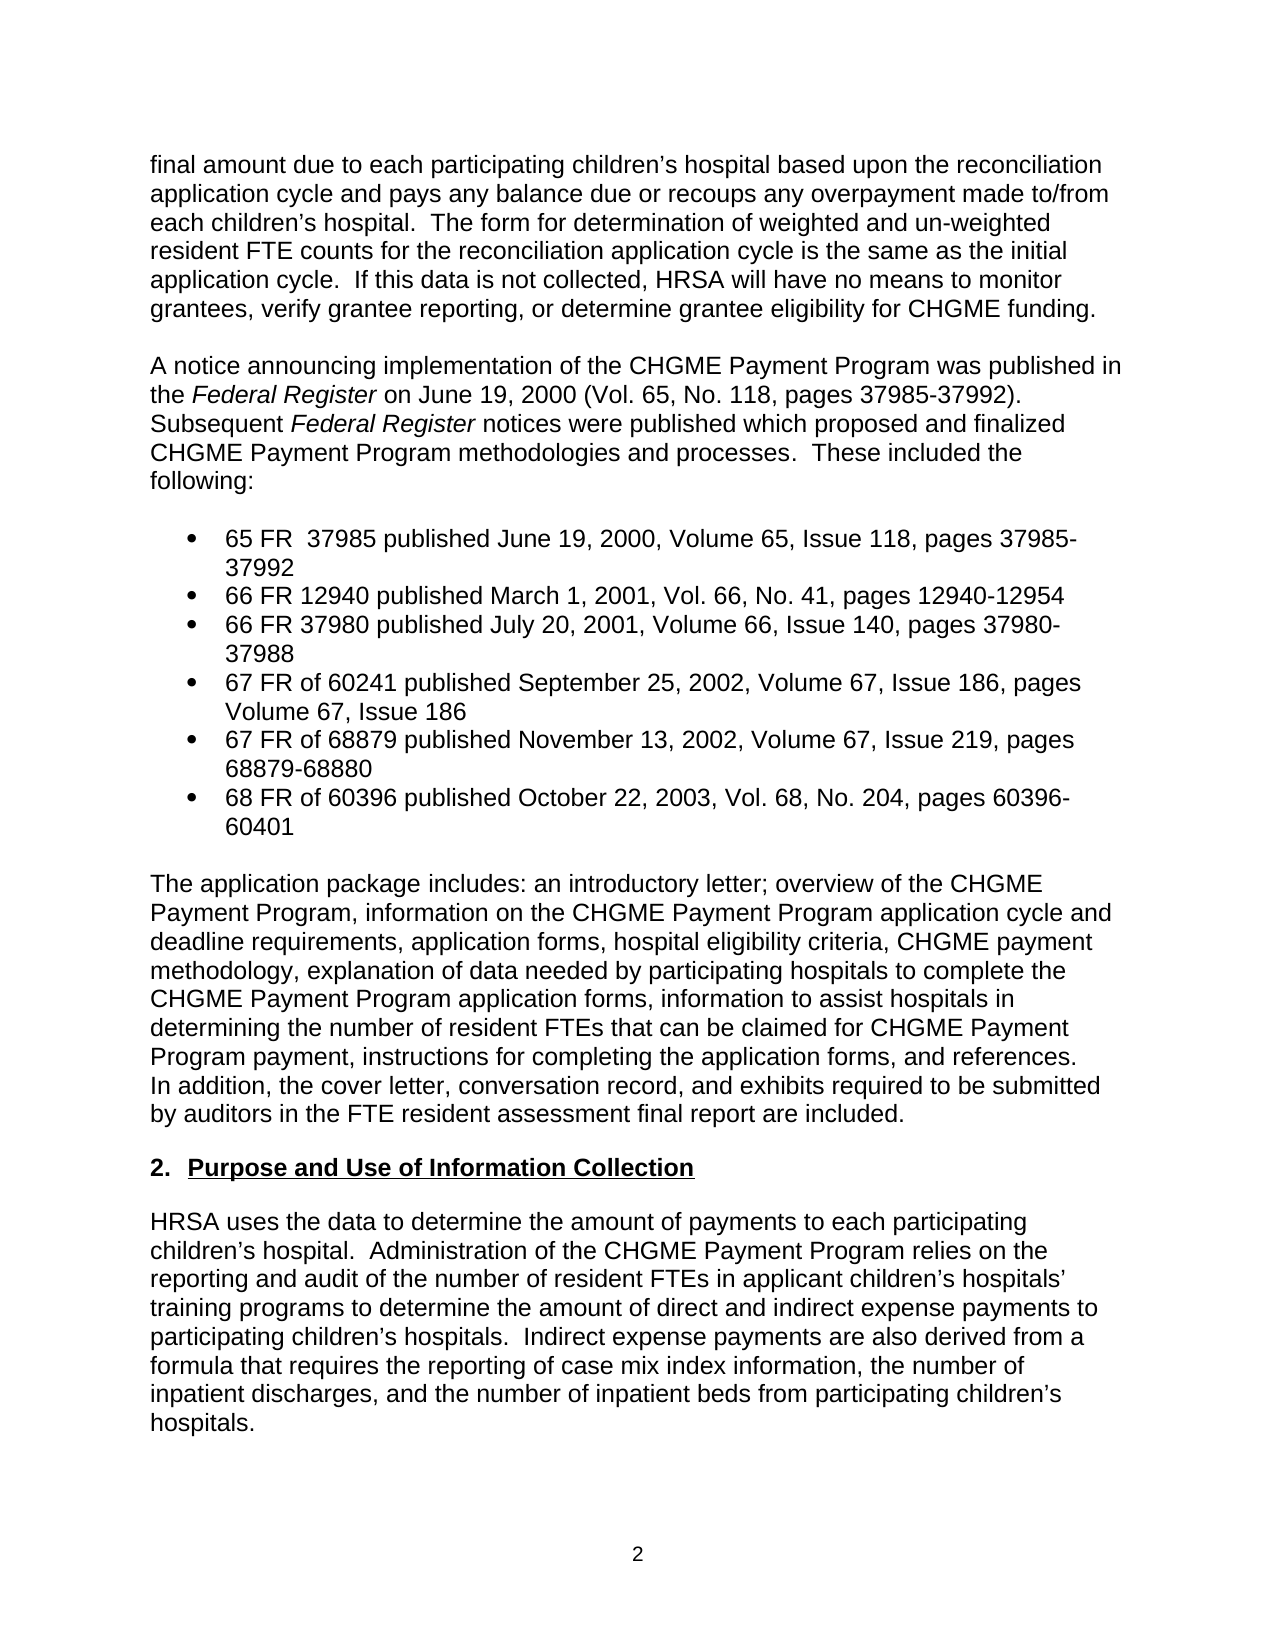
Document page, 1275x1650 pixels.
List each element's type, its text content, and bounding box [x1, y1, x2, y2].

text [150, 150, 1125, 322]
list 68 FR of 60396 published October 22, 2003, Vol. 68, No. 204, pages 60396-60401 [187, 783, 1125, 841]
list 67 FR of 60241 published September 25, 2002, Volume 67, Issue 186, pages Volume 67, Issue 186 [187, 668, 1125, 725]
text The application package includes: an introductory letter; overview of the CHGME Payment Program, information on the CHGME Payment Program application cycle and deadline requirements, application forms, hospital eligibility criteria, CHGME payment methodology, explanation of data needed by participating hospitals to complete the CHGME Payment Program application forms, information to assist hospitals in determining the number of resident FTEs that can be claimed for CHGME Payment Program payment, instructions for completing the application forms, and references. [150, 869, 1125, 1071]
text HRSA uses the data to determine the amount of payments to each participating children’s hospital. Administration of the CHGME Payment Program relies on the reporting and audit of the number of resident FTEs in applicant children’s hospitals’ training programs to determine the amount of direct and indirect expense payments to participating children’s hospitals. Indirect expense payments are also derived from a formula that requires the reporting of case mix index information, the number of inpatient discharges, and the number of inpatient beds from participating children’s hospitals. [150, 1207, 1125, 1437]
list 65 FR 37985 published June 19, 2000, Volume 65, Issue 118, pages 37985-37992 [187, 524, 1125, 581]
list 67 FR of 68879 published November 13, 2002, Volume 67, Issue 219, pages 68879-68880 [187, 725, 1125, 783]
list 66 FR 37980 published July 20, 2001, Volume 66, Issue 140, pages 37980-37988 [187, 610, 1125, 668]
text In addition, the cover letter, conversation record, and exhibits required to be submitted by auditors in the FTE resident assessment final report are included. [150, 1071, 1125, 1128]
list 66 FR 12940 published March 1, 2001, Vol. 66, No. 41, pages 12940-12954 [187, 581, 1125, 610]
list Purpose and Use of Information Collection [150, 1153, 1125, 1182]
text A notice announcing implementation of the CHGME Payment Program was published in the Federal Register on June 19, 2000 (Vol. 65, No. 118, pages 37985-37992). Subsequent Federal Register notices were published which proposed and finalized CHGME Payment Program methodologies and processes. These included the following: [150, 351, 1125, 495]
